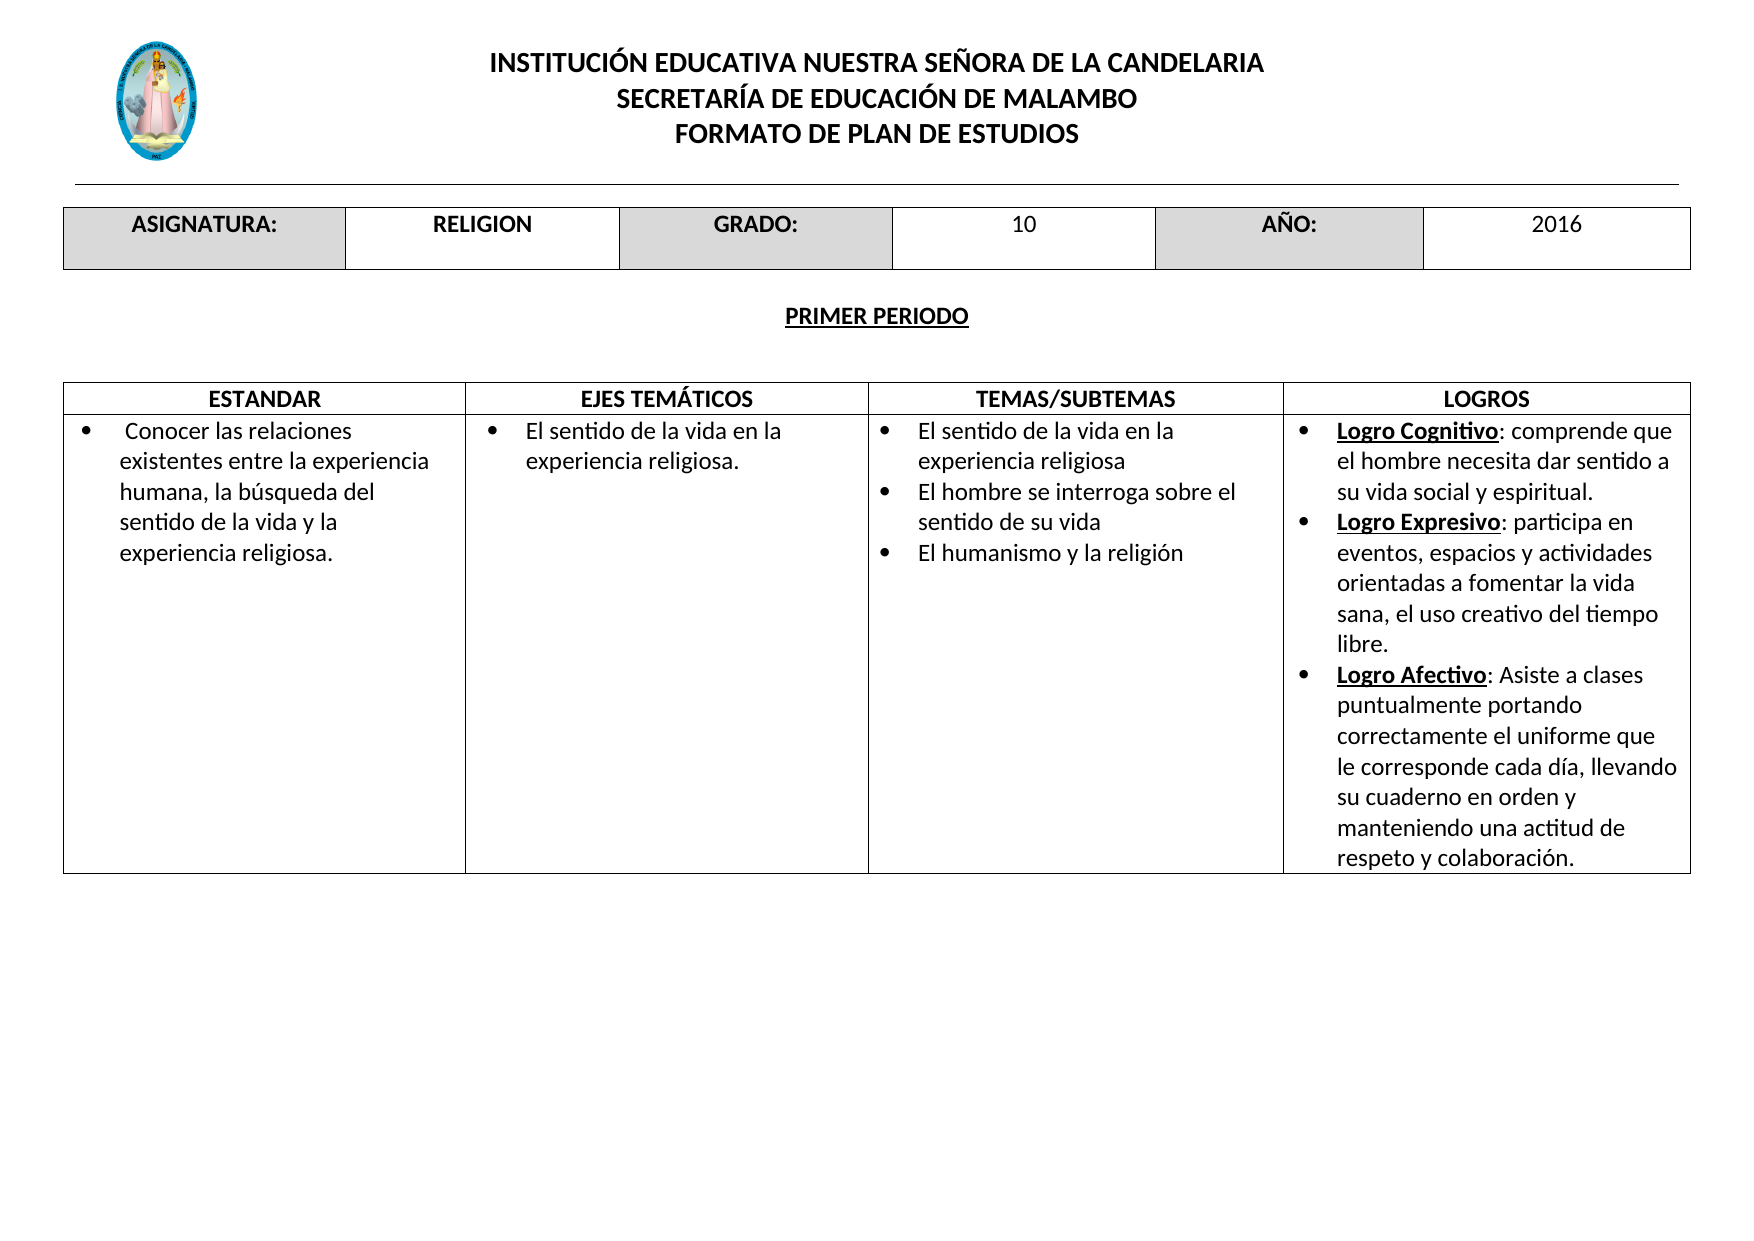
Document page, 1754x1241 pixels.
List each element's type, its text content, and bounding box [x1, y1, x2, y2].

picture [124, 49, 189, 152]
table_header AÑO: [1156, 208, 1423, 269]
table_cell El sentido de la vida en la experiencia religiosa El hombre se interroga sobre el sentido de su vida El humanismo y la religión [869, 415, 1283, 873]
table_cell Logro Cognitivo: comprende que el hombre necesita dar sentido a su vida social y espiritual. Logro Expresivo: participa en eventos, espacios y actividades orientadas a fomentar la vida sana, el uso creativo del tiempo libre. Logro Afectivo: Asiste a clases puntualmente portando correctamente el uniforme que le corresponde cada día, llevando su cuaderno en orden y manteniendo una actitud de respeto y colaboración. [1284, 415, 1690, 873]
table_header 10 [893, 208, 1155, 269]
table_header GRADO: [620, 208, 892, 269]
table_header EJES TEMÁTICOS [466, 383, 868, 414]
table_header LOGROS [1284, 383, 1690, 414]
table_header ESTANDAR [64, 383, 465, 414]
picture [110, 41, 203, 166]
table_cell Conocer las relaciones existentes entre la experiencia humana, la búsqueda del sentido de la vida y la experiencia religiosa. [64, 415, 465, 873]
table_header TEMAS/SUBTEMAS [869, 383, 1283, 414]
table_header ASIGNATURA: [64, 208, 345, 269]
table_header 2016 [1424, 208, 1690, 269]
table_cell El sentido de la vida en la experiencia religiosa. [466, 415, 868, 873]
table_header RELIGION [346, 208, 619, 269]
text PRIMER PERIODO [75, 300, 1679, 331]
